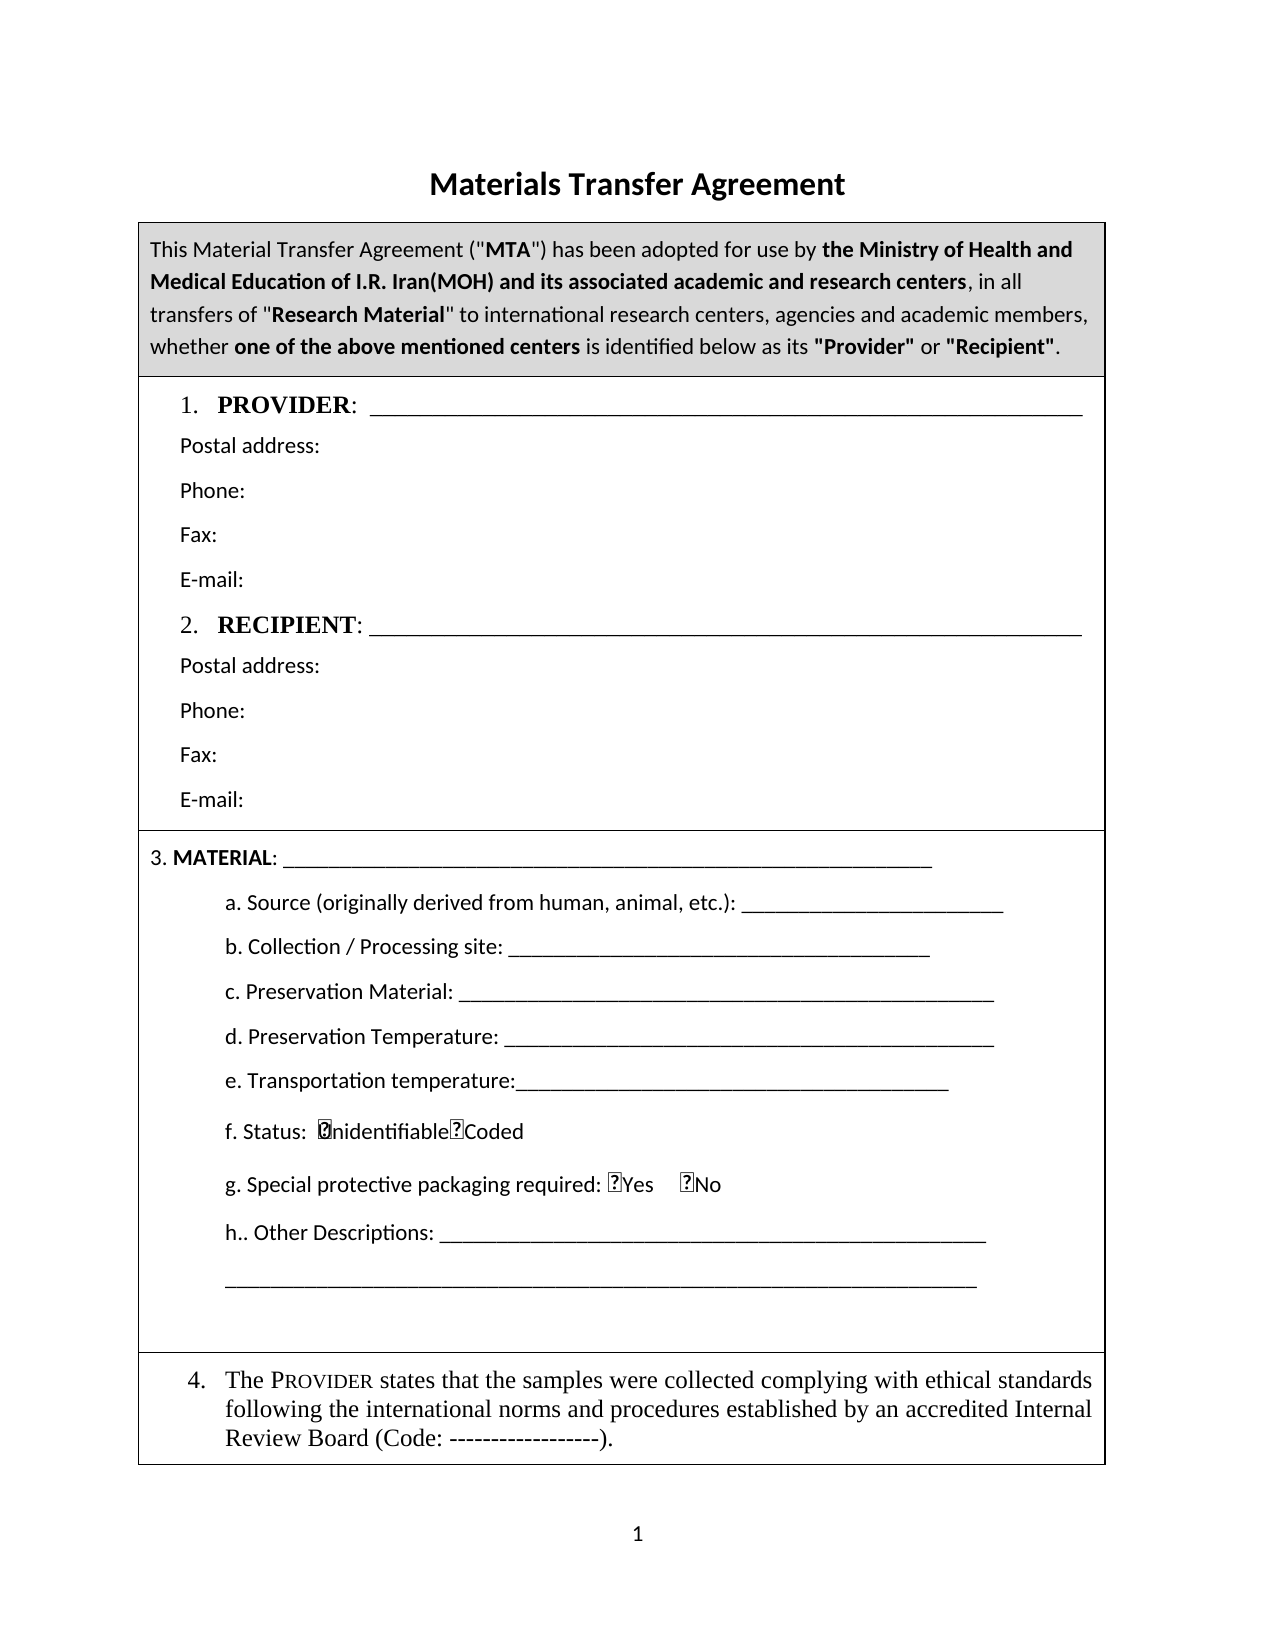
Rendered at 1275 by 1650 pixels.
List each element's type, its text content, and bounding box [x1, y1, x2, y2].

text Materials Transfer Agreement [150, 162, 1125, 203]
table_cell 3. MATERIAL: _________________________________________________________ a. Source (originally derived from human, animal, etc.): _______________________ b. Collection / Processing site: _____________________________________ c. Preservation Material: _______________________________________________ d. Preservation Temperature: ___________________________________________ e. Transportation temperature:______________________________________ f. Status: UnidentifiableCoded g. Special protective packaging required: Yes No h.. Other Descriptions: ________________________________________________ __________________________________________________________________ [139, 831, 1104, 1352]
table_header This Material Transfer Agreement ("MTA") has been adopted for use by the Ministry of Health and Medical Education of I.R. Iran(MOH) and its associated academic and research centers, in all transfers of "Research Material" to international research centers, agencies and academic members, whether one of the above mentioned centers is identified below as its "Provider" or "Recipient". [139, 223, 1104, 376]
table_cell The Provider states that the samples were collected complying with ethical standards following the international norms and procedures established by an accredited Internal Review Board (Code: ------------------). [139, 1353, 1104, 1464]
table_cell PROVIDER: _________________________________________________________ Postal address: Phone: Fax: E-mail: RECIPIENT: _________________________________________________________ Postal address: Phone: Fax: E-mail: [139, 377, 1104, 829]
